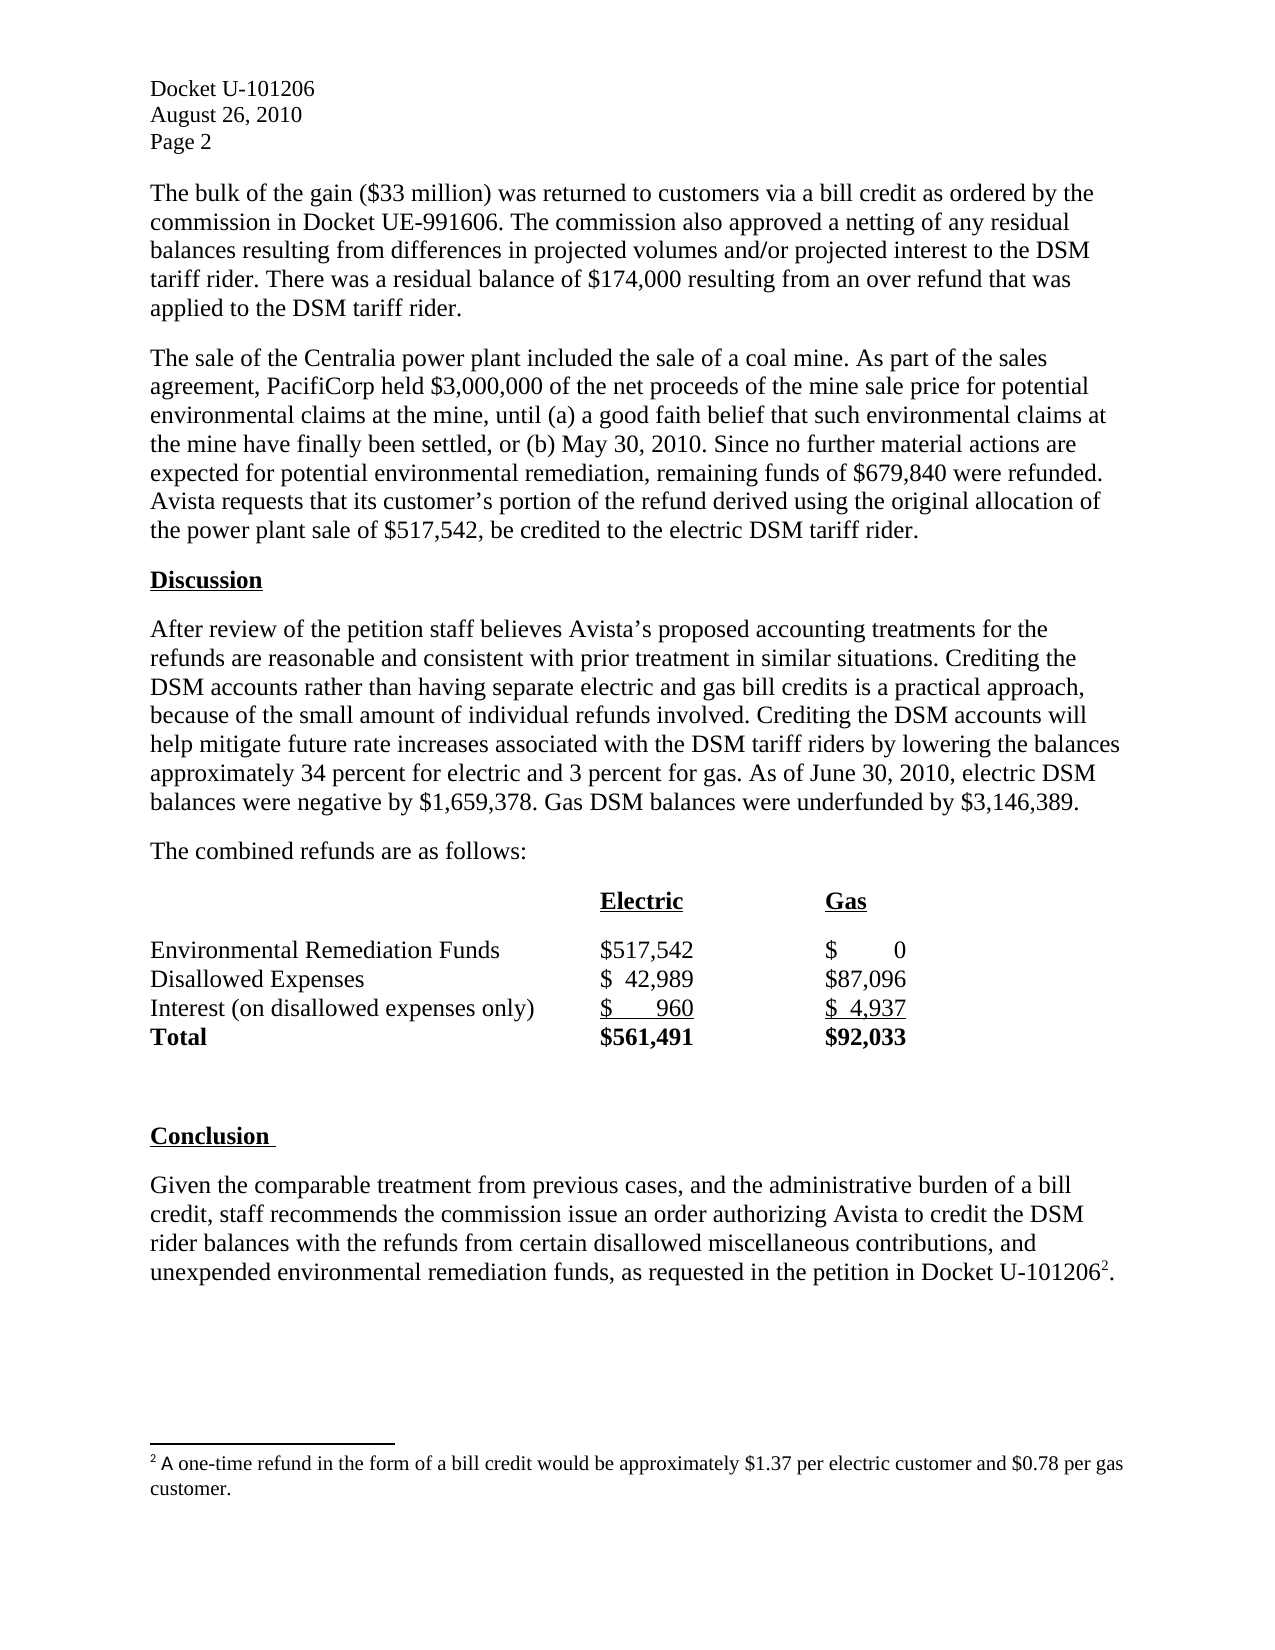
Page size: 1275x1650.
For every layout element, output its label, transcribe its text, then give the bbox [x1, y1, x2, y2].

text Interest (on disallowed expenses only) $ 960 $ 4,937 [150, 993, 1125, 1022]
text The bulk of the gain ($33 million) was returned to customers via a bill credit as ordered by the commission in Docket UE-991606. The commission also approved a netting of any residual balances resulting from differences in projected volumes and/or projected interest to the DSM tariff rider. There was a residual balance of $174,000 resulting from an over refund that was applied to the DSM tariff rider. [150, 178, 1125, 322]
text Electric Gas [150, 886, 1125, 915]
text Discussion [150, 565, 1125, 593]
text The sale of the Centralia power plant included the sale of a coal mine. As part of the sales agreement, PacifiCorp held $3,000,000 of the net proceeds of the mine sale price for potential environmental claims at the mine, until (a) a good faith belief that such environmental claims at the mine have finally been settled, or (b) May 30, 2010. Since no further material actions are expected for potential environmental remediation, remaining funds of $679,840 were refunded. Avista requests that its customer’s portion of the refund derived using the original allocation of the power plant sale of $517,542, be credited to the electric DSM tariff rider. [150, 343, 1125, 544]
text Total $561,491 $92,033 [150, 1022, 1125, 1051]
text After review of the petition staff believes Avista’s proposed accounting treatments for the refunds are reasonable and consistent with prior treatment in similar situations. Crediting the DSM accounts rather than having separate electric and gas bill credits is a practical approach, because of the small amount of individual refunds involved. Crediting the DSM accounts will help mitigate future rate increases associated with the DSM tariff riders by lowering the balances approximately 34 percent for electric and 3 percent for gas. As of June 30, 2010, electric DSM balances were negative by $1,659,378. Gas DSM balances were underfunded by $3,146,389. [150, 614, 1125, 816]
text Disallowed Expenses $ 42,989 $87,096 [150, 964, 1125, 993]
text Environmental Remediation Funds $517,542 $ 0 [150, 936, 1125, 964]
text Given the comparable treatment from previous cases, and the administrative burden of a bill credit, staff recommends the commission issue an order authorizing Avista to credit the DSM rider balances with the refunds from certain disallowed miscellaneous contributions, and unexpended environmental remediation funds, as requested in the petition in Docket U-101206. [150, 1171, 1125, 1286]
text Conclusion [150, 1121, 1125, 1150]
text The combined refunds are as follows: [150, 836, 1125, 865]
